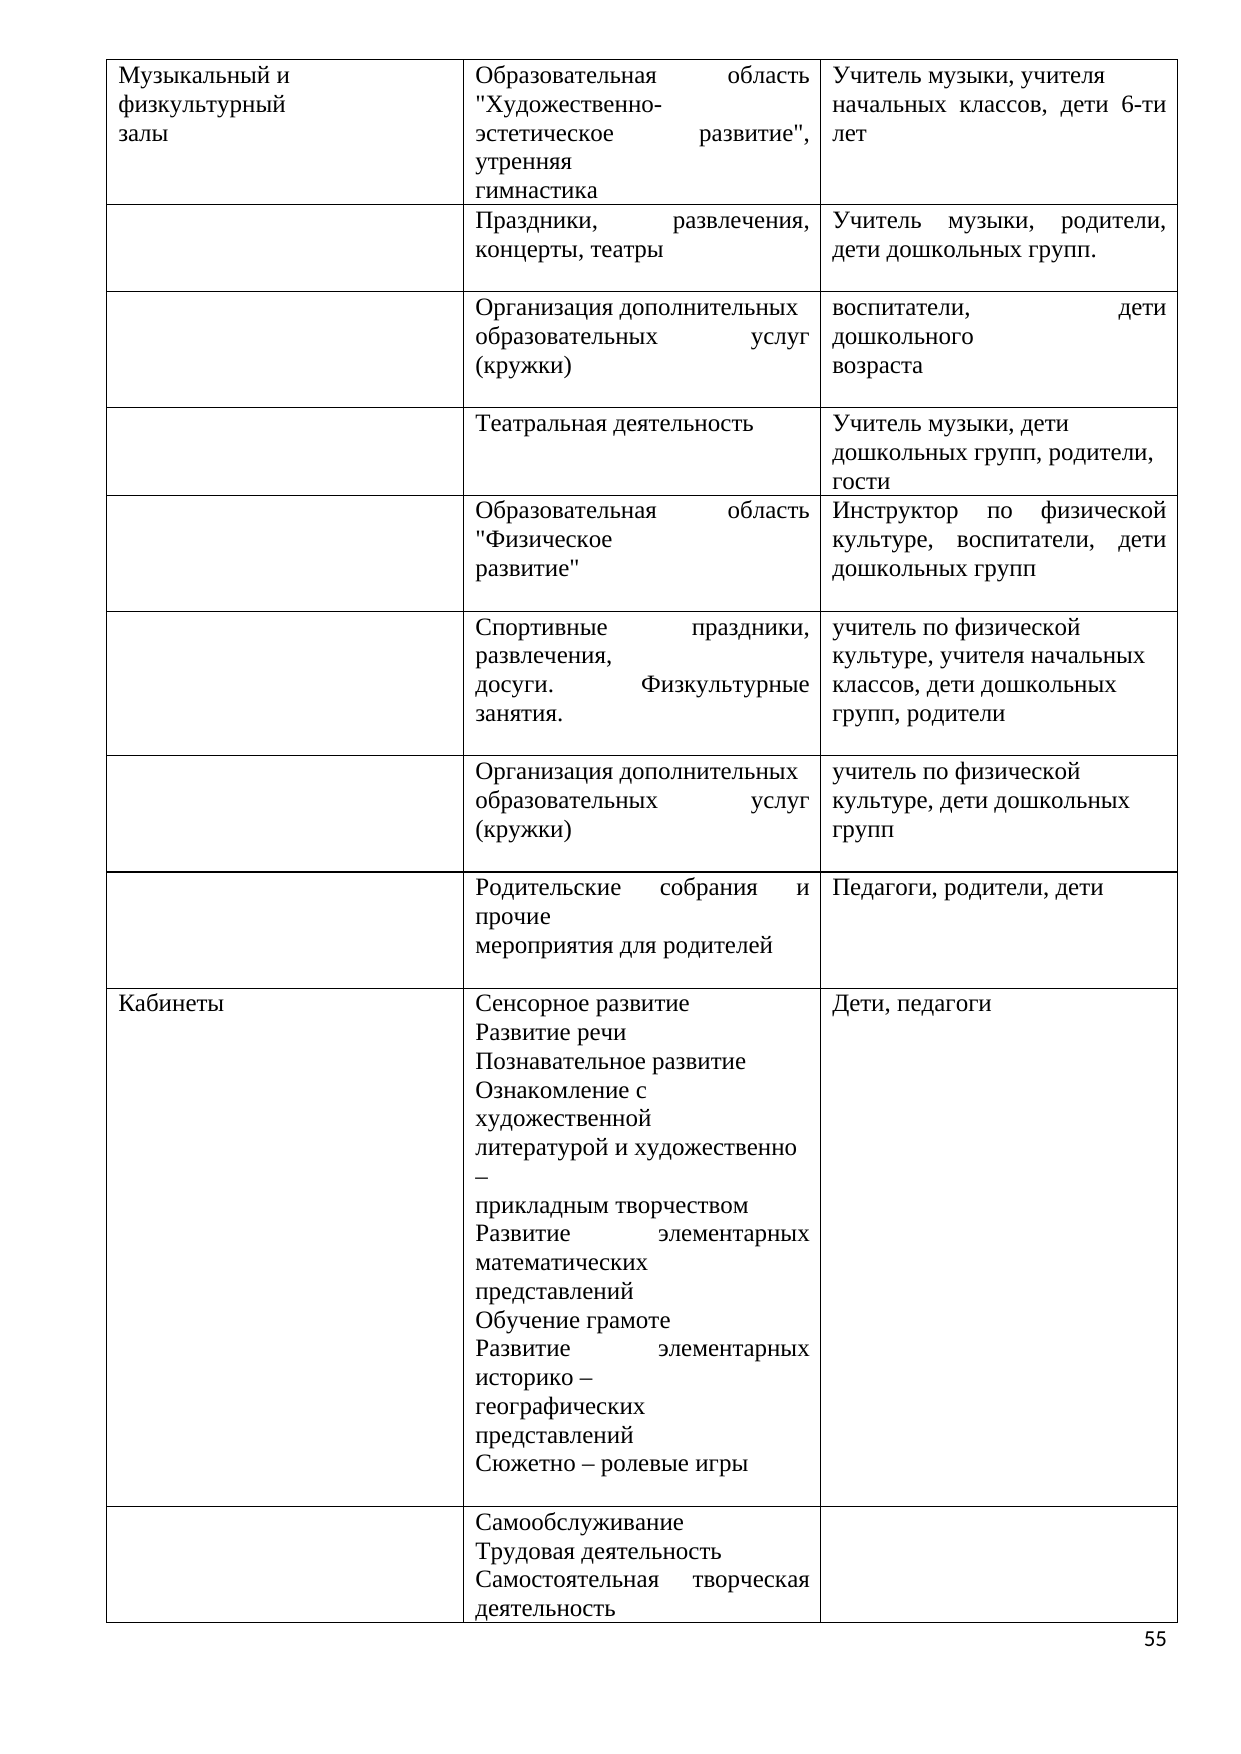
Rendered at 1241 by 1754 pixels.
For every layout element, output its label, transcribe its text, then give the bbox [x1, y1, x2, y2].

table_cell Образовательная область "Физическое развитие" [464, 496, 820, 611]
table_cell [821, 1507, 1177, 1622]
table_cell [107, 612, 463, 755]
table_cell Учитель музыки, учителя начальных классов, дети 6-ти лет [821, 60, 1177, 204]
table_cell Музыкальный и физкультурный залы [107, 60, 463, 204]
table_cell Педагоги, родители, дети [821, 873, 1177, 987]
table_cell [107, 756, 463, 871]
table_cell [107, 1507, 463, 1622]
table_cell Образовательная область "Художественно- эстетическое развитие", утренняя гимнастика [464, 60, 820, 204]
table_cell [107, 496, 463, 611]
table_cell Инструктор по физической культуре, воспитатели, дети дошкольных групп [821, 496, 1177, 611]
table_cell Сенсорное развитие Развитие речи Познавательное развитие Ознакомление с художественной литературой и художественно – прикладным творчеством Развитие элементарных математических представлений Обучение грамоте Развитие элементарных историко – географических представлений Сюжетно – ролевые игры [464, 989, 820, 1506]
table_cell Кабинеты [107, 989, 463, 1506]
table_cell Спортивные праздники, развлечения, досуги. Физкультурные занятия. [464, 612, 820, 755]
table_cell Родительские собрания и прочие мероприятия для родителей [464, 873, 820, 987]
table_cell [107, 205, 463, 291]
table_cell учитель по физической культуре, учителя начальных классов, дети дошкольных групп, родители [821, 612, 1177, 755]
table_cell учитель по физической культуре, дети дошкольных групп [821, 756, 1177, 871]
table_cell воспитатели, дети дошкольного возраста [821, 292, 1177, 407]
table_cell Театральная деятельность [464, 408, 820, 494]
table_cell Учитель музыки, дети дошкольных групп, родители, гости [821, 408, 1177, 494]
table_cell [464, 1507, 820, 1622]
table_cell Учитель музыки, родители, дети дошкольных групп. [821, 205, 1177, 291]
table_cell [107, 292, 463, 407]
table_cell Дети, педагоги [821, 989, 1177, 1506]
table_cell Праздники, развлечения, концерты, театры [464, 205, 820, 291]
table_cell [107, 408, 463, 494]
table_cell Организация дополнительных образовательных услуг (кружки) [464, 756, 820, 871]
table_cell Организация дополнительных образовательных услуг (кружки) [464, 292, 820, 407]
table_cell [107, 873, 463, 987]
